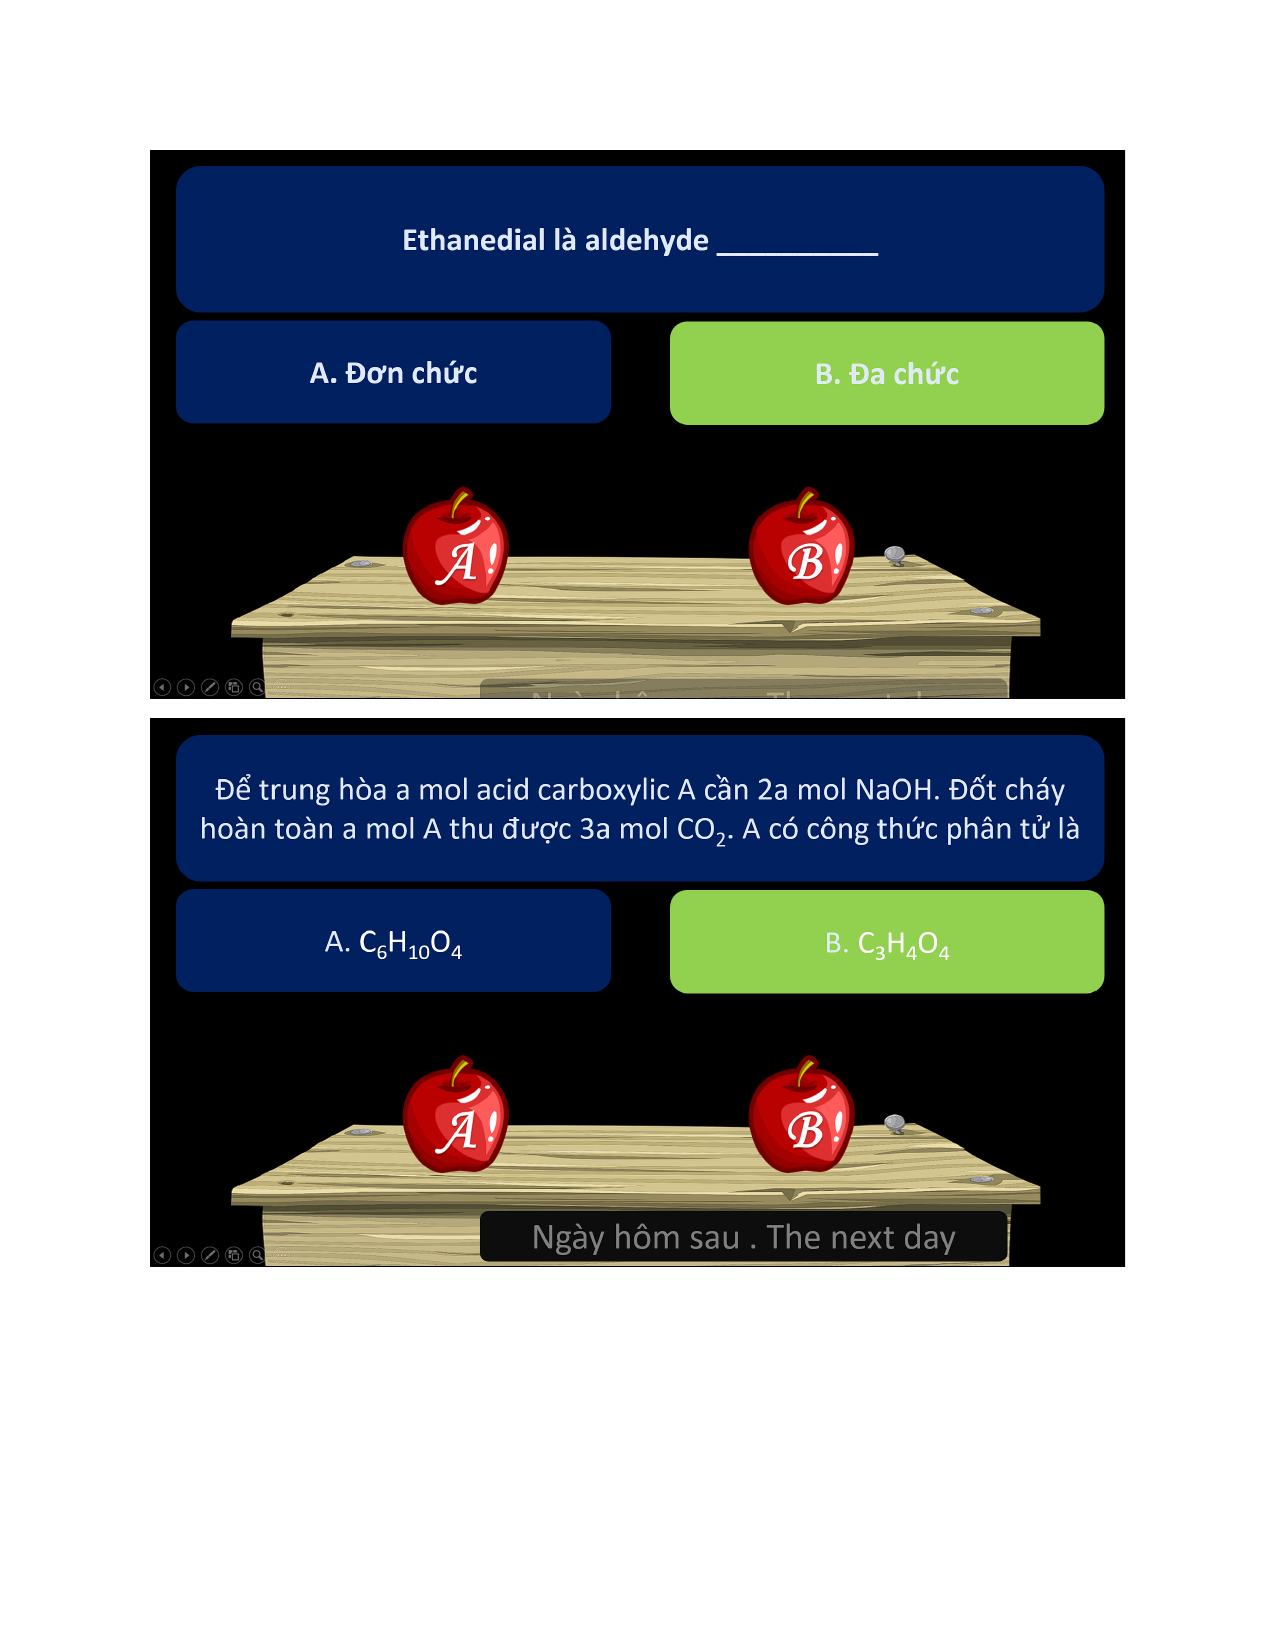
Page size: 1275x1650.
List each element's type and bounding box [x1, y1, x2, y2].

picture [150, 718, 1125, 1267]
picture [150, 150, 1125, 699]
